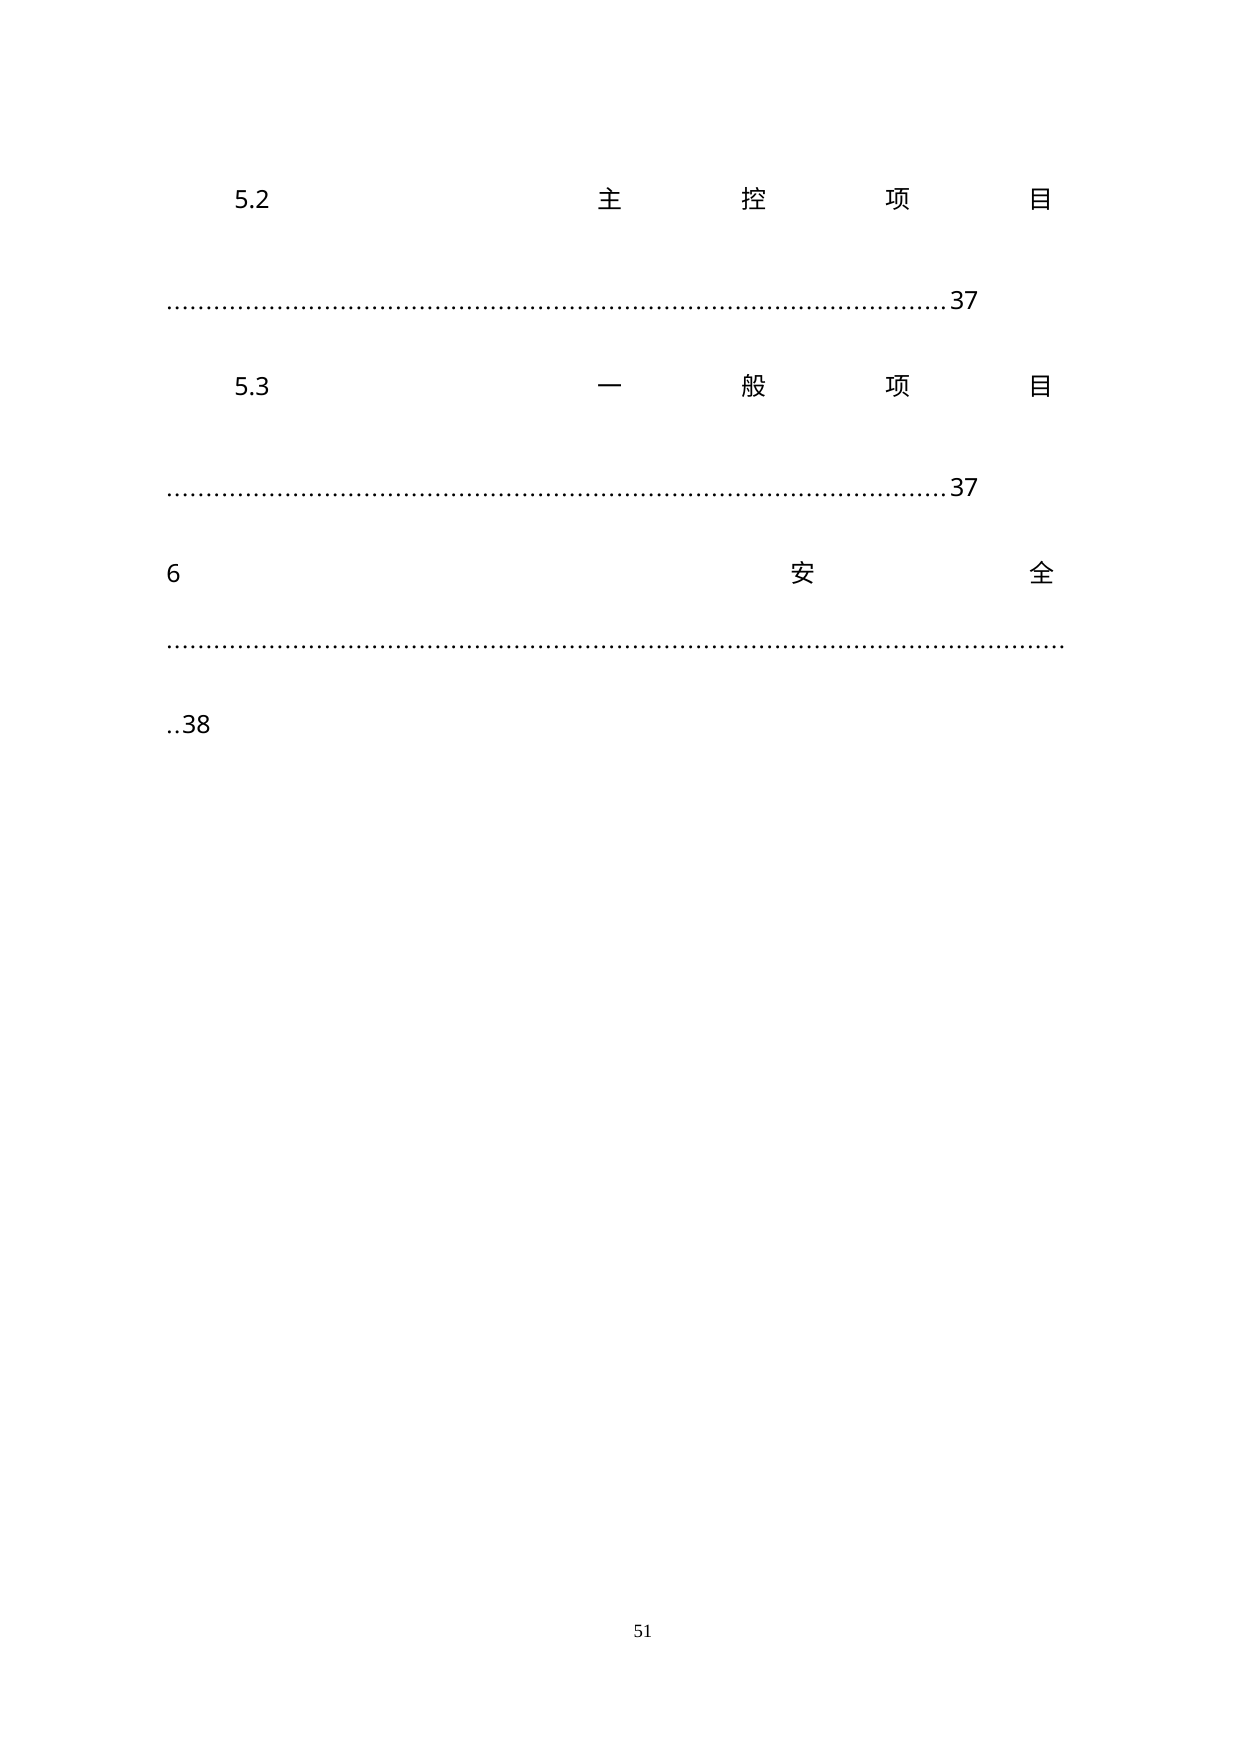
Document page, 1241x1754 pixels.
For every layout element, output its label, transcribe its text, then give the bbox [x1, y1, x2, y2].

text 6 安全 ....................................................................................................................38 [166, 537, 1074, 758]
text 5.3 一般项目 ...................................................................................................37 [166, 351, 1074, 520]
text 5.2 主控项目 ...................................................................................................37 [166, 164, 1074, 334]
